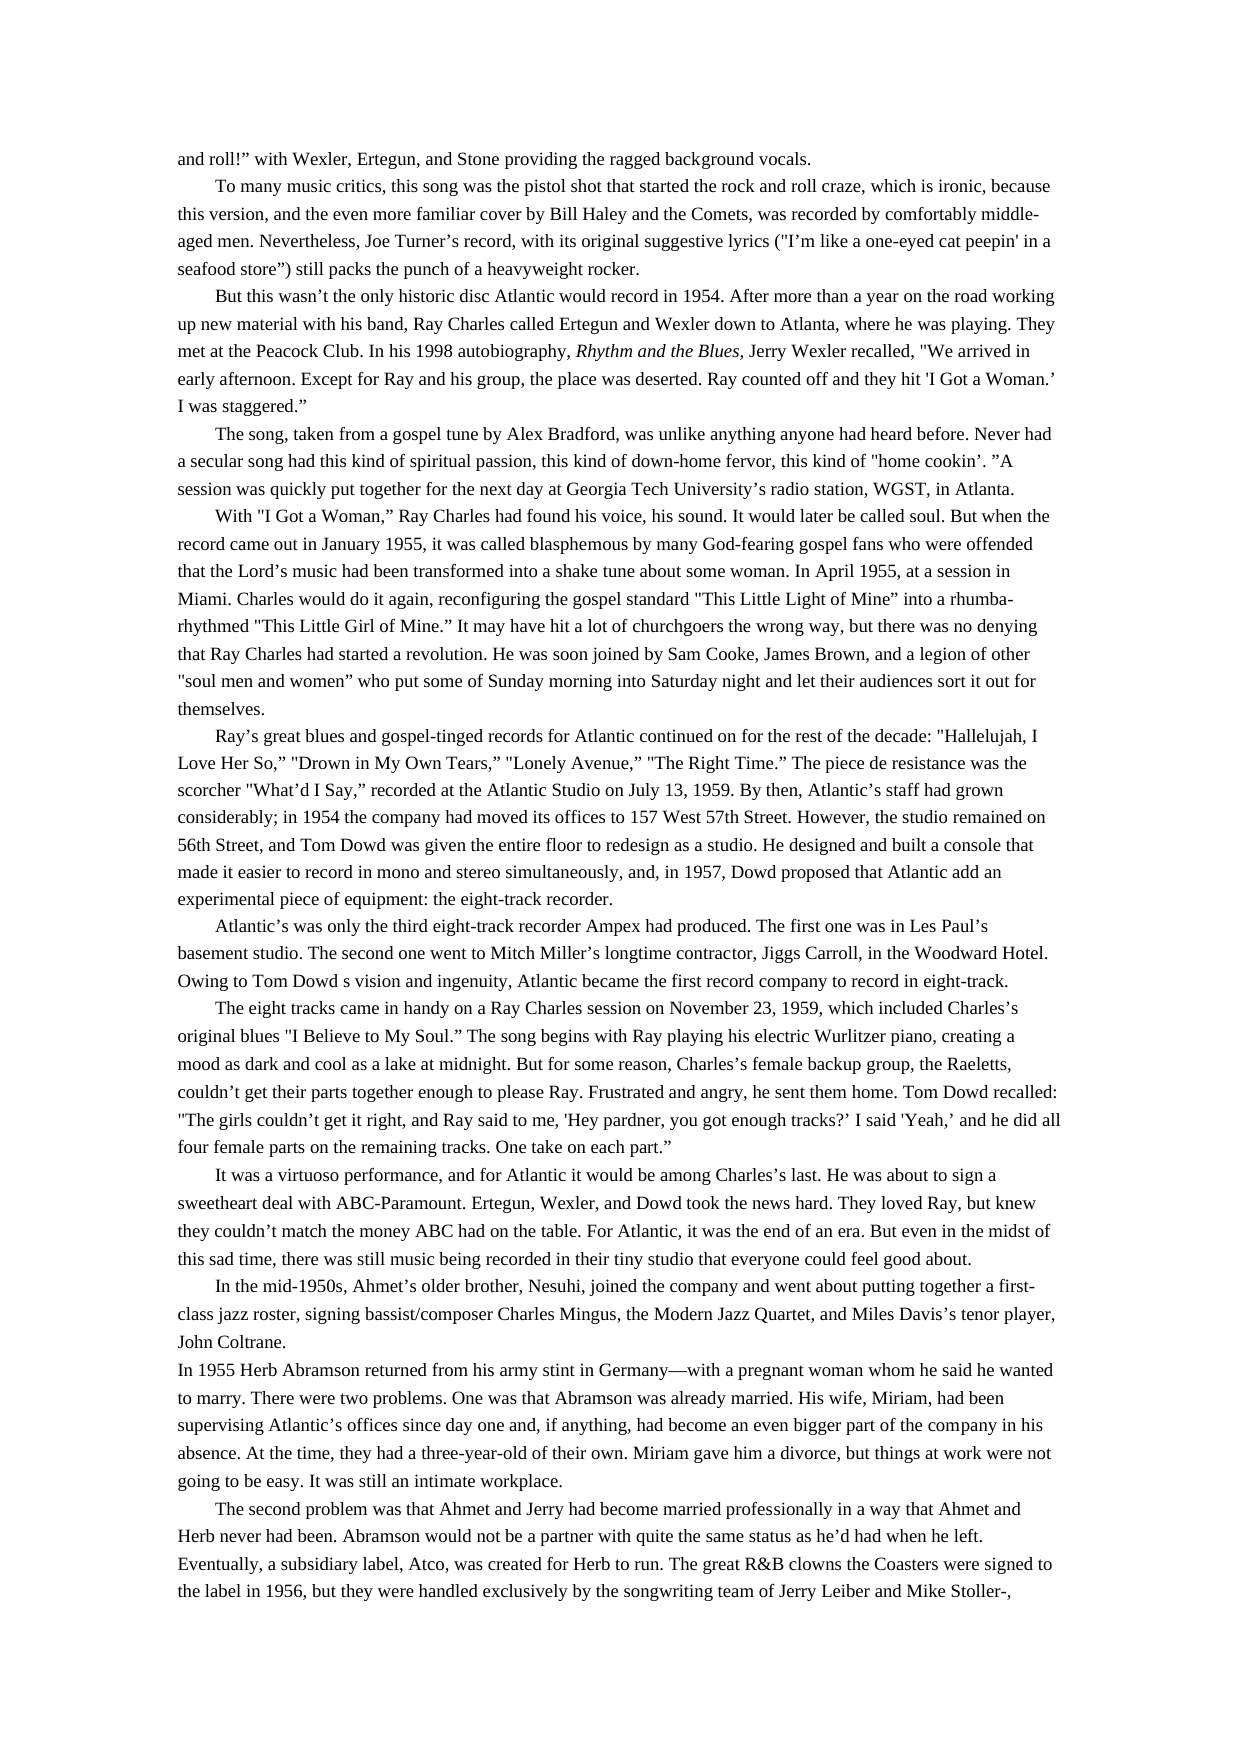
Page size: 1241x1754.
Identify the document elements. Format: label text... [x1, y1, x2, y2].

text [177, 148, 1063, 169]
text In 1955 Herb Abramson returned from his army stint in Germany—with a pregnant woman whom he said he wanted to marry. There were two problems. One was that Abramson was already married. His wife, Miriam, had been supervising Atlantic’s offices since day one and, if anything, had become an even bigger part of the company in his absence. At the time, they had a three-year-old of their own. Miriam gave him a divorce, but things at work were not going to be easy. It was still an intimate workplace. [177, 1359, 1063, 1492]
text Atlantic’s was only the third eight-track recorder Ampex had produced. The first one was in Les Paul’s basement studio. The second one went to Mitch Miller’s longtime contractor, Jiggs Carroll, in the Woodward Hotel. Owing to Tom Dowd s vision and ingenuity, Atlantic became the first record company to record in eight-track. [177, 915, 1063, 991]
text But this wasn’t the only historic disc Atlantic would record in 1954. After more than a year on the road working up new material with his band, Ray Charles called Ertegun and Wexler down to Atlanta, where he was playing. They met at the Peacock Club. In his 1998 autobiography, Rhythm and the Blues, Jerry Wexler recalled, "We arrived in early afternoon. Except for Ray and his group, the place was deserted. Ray counted off and they hit 'I Got a Woman.’ I was staggered.” [177, 285, 1063, 417]
text Ray’s great blues and gospel-tinged records for Atlantic continued on for the rest of the decade: "Hallelujah, I Love Her So,” "Drown in My Own Tears,” "Lonely Avenue,” "The Right Time.” The piece de resistance was the scorcher "What’d I Say,” recorded at the Atlantic Studio on July 13, 1959. By then, Atlantic’s staff had grown considerably; in 1954 the company had moved its offices to 157 West 57th Street. However, the studio remained on 56th Street, and Tom Dowd was given the entire floor to redesign as a studio. He designed and built a console that made it easier to record in mono and stereo simultaneously, and, in 1957, Dowd proposed that Atlantic add an experimental piece of equipment: the eight-track recorder. [177, 725, 1063, 909]
text To many music critics, this song was the pistol shot that started the rock and roll craze, which is ironic, because this version, and the even more familiar cover by Bill Haley and the Comets, was recorded by comfortably middle-aged men. Nevertheless, Joe Turner’s record, with its original suggestive lyrics ("I’m like a one-eyed cat peepin' in a seafood store”) still packs the punch of a heavyweight rocker. [177, 175, 1063, 279]
text The eight tracks came in handy on a Ray Charles session on November 23, 1959, which included Charles’s original blues "I Believe to My Soul.” The song begins with Ray playing his electric Wurlitzer piano, creating a mood as dark and cool as a lake at midnight. But for some reason, Charles’s female backup group, the Raeletts, couldn’t get their parts together enough to please Ray. Frustrated and angry, he sent them home. Tom Dowd recalled: "The girls couldn’t get it right, and Ray said to me, 'Hey pardner, you got enough tracks?’ I said 'Yeah,’ and he did all four female parts on the remaining tracks. One take on each part.” [177, 997, 1063, 1158]
text It was a virtuoso performance, and for Atlantic it would be among Charles’s last. He was about to sign a sweetheart deal with ABC-Paramount. Ertegun, Wexler, and Dowd took the news hard. They loved Ray, but knew they couldn’t match the money ABC had on the table. For Atlantic, it was the end of an era. But even in the midst of this sad time, there was still music being recorded in their tiny studio that everyone could feel good about. [177, 1164, 1063, 1269]
text The song, taken from a gospel tune by Alex Bradford, was unlike anything anyone had heard before. Never had a secular song had this kind of spiritual passion, this kind of down-home fervor, this kind of "home cookin’. ”A session was quickly put together for the next day at Georgia Tech University’s radio station, WGST, in Atlanta. [177, 423, 1063, 499]
text With "I Got a Woman,” Ray Charles had found his voice, his sound. It would later be called soul. But when the record came out in January 1955, it was called blasphemous by many God-fearing gospel fans who were offended that the Lord’s music had been transformed into a shake tune about some woman. In April 1955, at a session in Miami. Charles would do it again, reconfiguring the gospel standard "This Little Light of Mine” into a rhumba-rhythmed "This Little Girl of Mine.” It may have hit a lot of churchgoers the wrong way, but there was no denying that Ray Charles had started a revolution. He was soon joined by Sam Cooke, James Brown, and a legion of other "soul men and women” who put some of Sunday morning into Saturday night and let their audiences sort it out for themselves. [177, 505, 1063, 719]
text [177, 1498, 1063, 1601]
text In the mid-1950s, Ahmet’s older brother, Nesuhi, joined the company and went about putting together a first-class jazz roster, signing bassist/composer Charles Mingus, the Modern Jazz Quartet, and Miles Davis’s tenor player, John Coltrane. [177, 1275, 1063, 1352]
